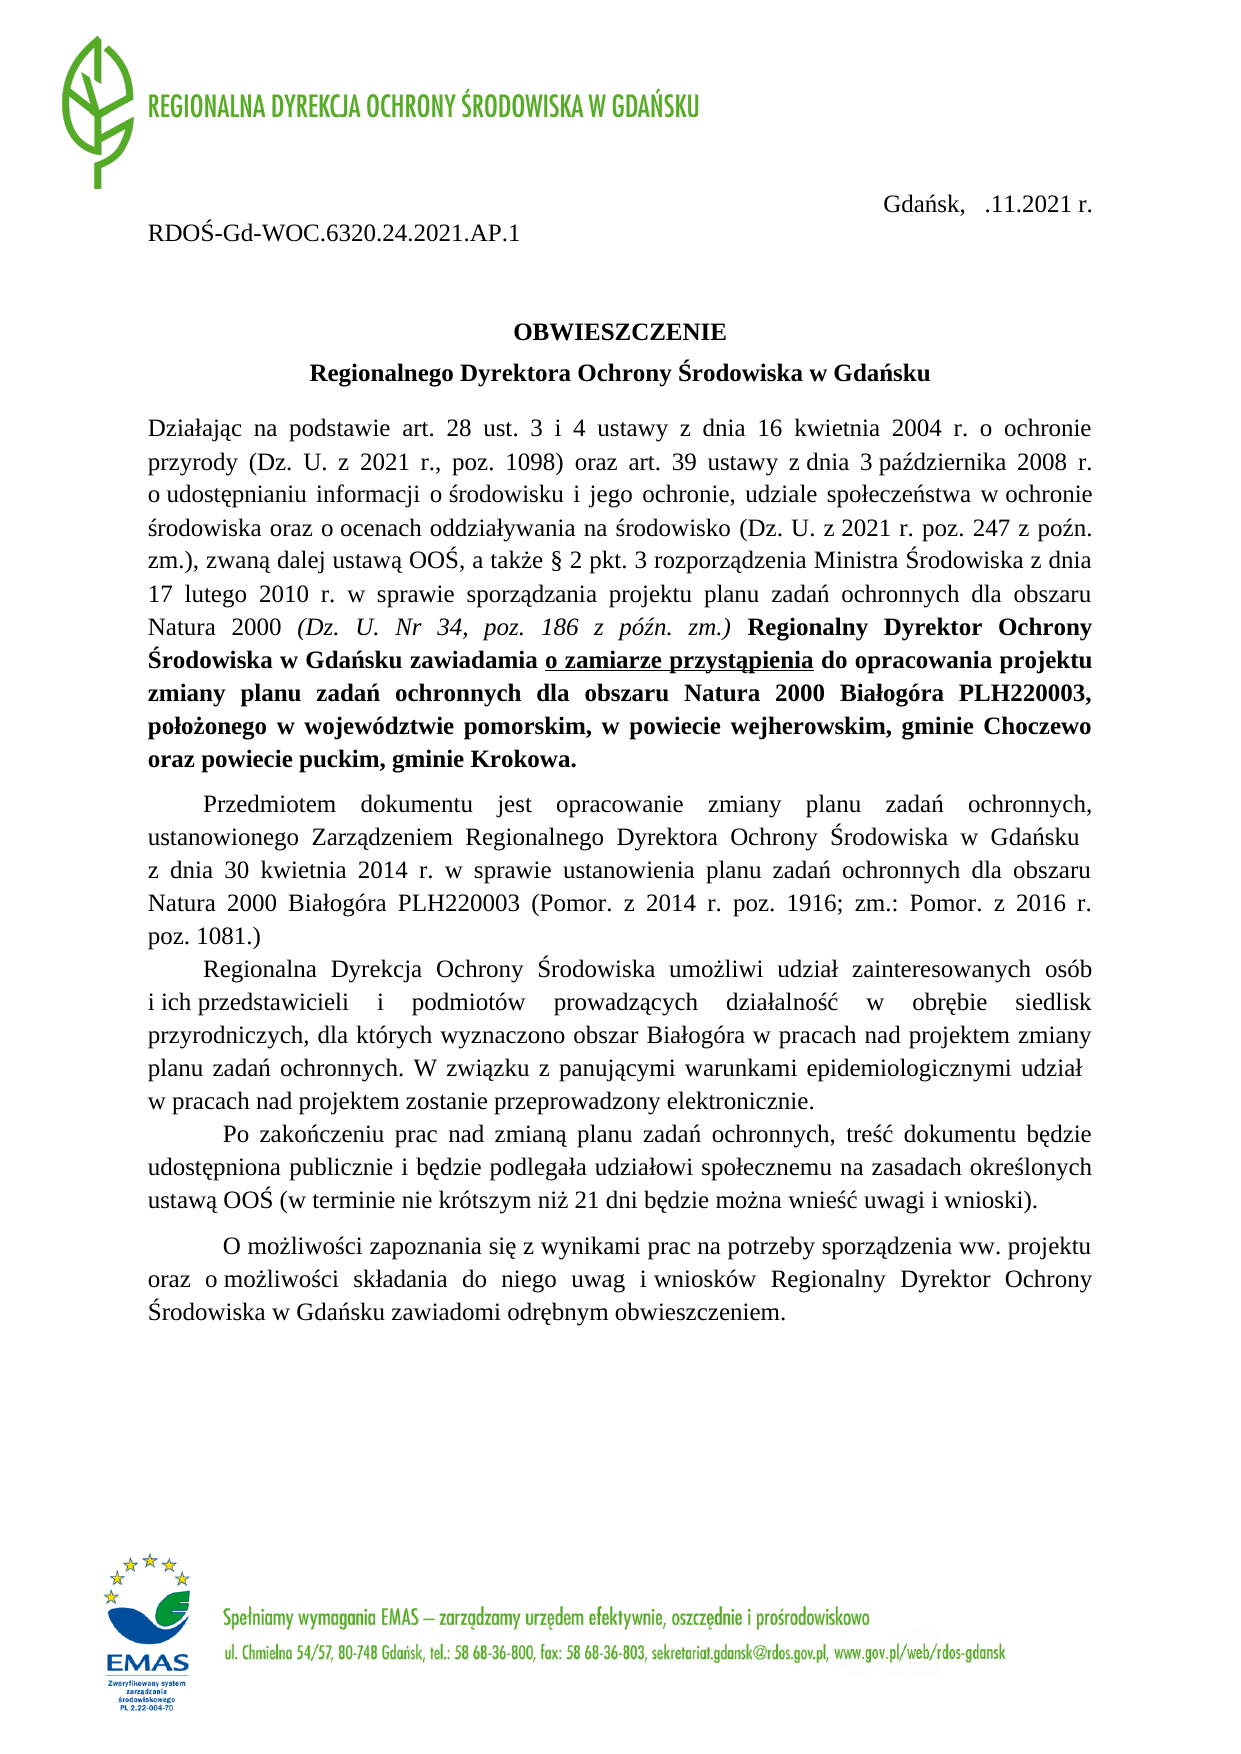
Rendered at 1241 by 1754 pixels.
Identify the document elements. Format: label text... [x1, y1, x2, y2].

text Po zakończeniu prac nad zmianą planu zadań ochronnych, treść dokumentu będzie udostępniona publicznie i będzie podlegała udziałowi społecznemu na zasadach określonych ustawą OOŚ (w terminie nie krótszym niż 21 dni będzie można wnieść uwagi i wnioski). [148, 1119, 1093, 1214]
picture [103, 1552, 1047, 1713]
subtitle OBWIESZCZENIE [148, 317, 1093, 345]
text Działając na podstawie art. 28 ust. 3 i 4 ustawy z dnia 16 kwietnia 2004 r. o ochronie przyrody (Dz. U. z 2021 r., poz. 1098) oraz art. 39 ustawy z dnia 3 października 2008 r. o udostępnianiu informacji o środowisku i jego ochronie, udziale społeczeństwa w ochronie środowiska oraz o ocenach oddziaływania na środowisko (Dz. U. z 2021 r. poz. 247 z poźn. zm.), zwaną dalej ustawą OOŚ, a także § 2 pkt. 3 rozporządzenia Ministra Środowiska z dnia 17 lutego 2010 r. w sprawie sporządzania projektu planu zadań ochronnych dla obszaru Natura 2000 (Dz. U. Nr 34, poz. 186 z późn. zm.) Regionalny Dyrektor Ochrony Środowiska w Gdańsku zawiadamia o zamiarze przystąpienia do opracowania projektu zmiany planu zadań ochronnych dla obszaru Natura 2000 Białogóra PLH220003, położonego w województwie pomorskim, w powiecie wejherowskim, gminie Choczewo oraz powiecie puckim, gminie Krokowa. [148, 413, 1093, 772]
text O możliwości zapoznania się z wynikami prac na potrzeby sporządzenia ww. projektu oraz o możliwości składania do niego uwag i wniosków Regionalny Dyrektor Ochrony Środowiska w Gdańsku zawiadomi odrębnym obwieszczeniem. [148, 1231, 1093, 1326]
text Przedmiotem dokumentu jest opracowanie zmiany planu zadań ochronnych, ustanowionego Zarządzeniem Regionalnego Dyrektora Ochrony Środowiska w Gdańsku z dnia 30 kwietnia 2014 r. w sprawie ustanowienia planu zadań ochronnych dla obszaru Natura 2000 Białogóra PLH220003 (Pomor. z 2014 r. poz. 1916; zm.: Pomor. z 2016 r. poz. 1081.) [148, 789, 1093, 950]
picture [58, 35, 865, 190]
text Regionalna Dyrekcja Ochrony Środowiska umożliwi udział zainteresowanych osób i ich przedstawicieli i podmiotów prowadzących działalność w obrębie siedlisk przyrodniczych, dla których wyznaczono obszar Białogóra w pracach nad projektem zmiany planu zadań ochronnych. W związku z panującymi warunkami epidemiologicznymi udział w pracach nad projektem zostanie przeprowadzony elektronicznie. [148, 954, 1093, 1115]
subtitle RDOŚ-Gd-WOC.6320.24.2021.AP.1 [148, 218, 1093, 247]
text Regionalnego Dyrektora Ochrony Środowiska w Gdańsku [148, 358, 1093, 387]
subtitle Gdańsk, .11.2021 r. [148, 189, 1093, 218]
